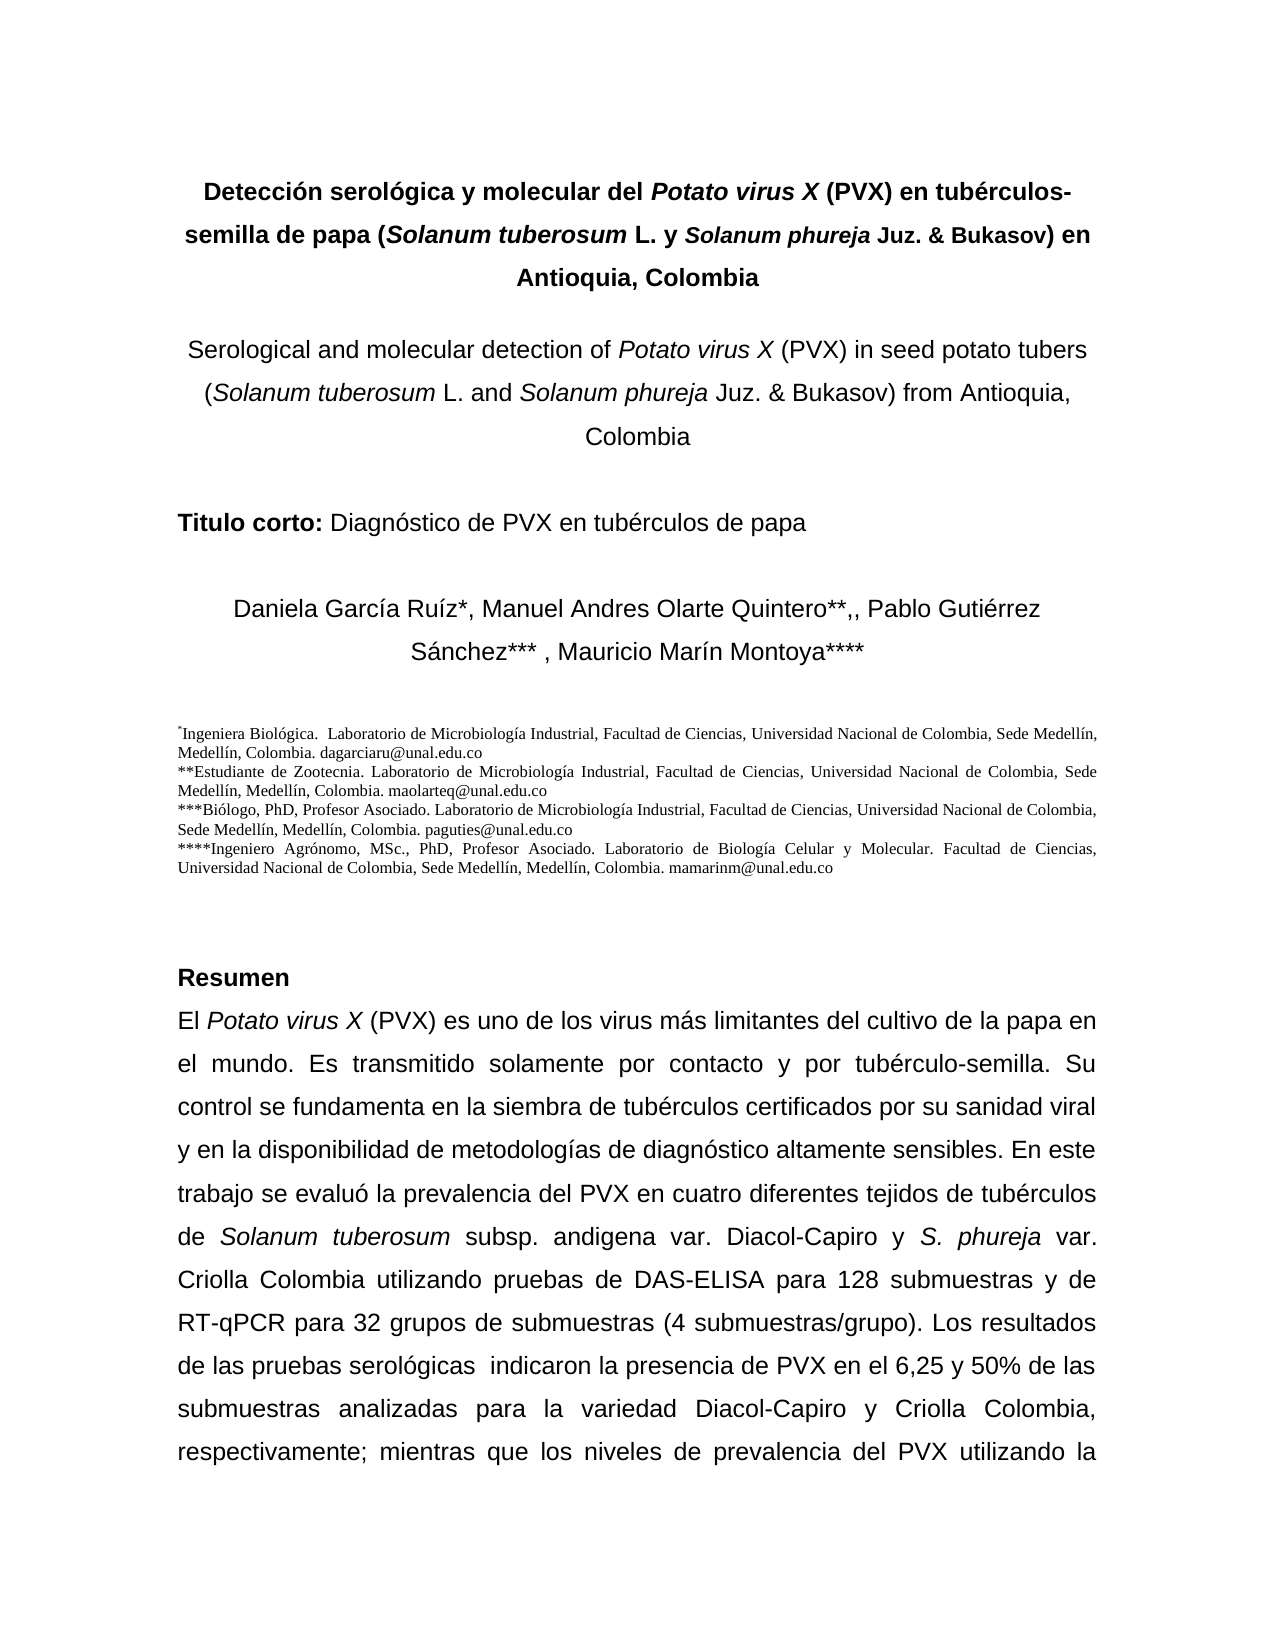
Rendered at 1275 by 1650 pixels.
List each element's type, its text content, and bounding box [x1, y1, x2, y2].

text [177, 1006, 1098, 1466]
text ****Ingeniero Agrónomo, MSc., PhD, Profesor Asociado. Laboratorio de Biología Celular y Molecular. Facultad de Ciencias, Universidad Nacional de Colombia, Sede Medellín, Medellín, Colombia. mamarinm@unal.edu.co [177, 838, 1098, 877]
text ***Biólogo, PhD, Profesor Asociado. Laboratorio de Microbiología Industrial, Facultad de Ciencias, Universidad Nacional de Colombia, Sede Medellín, Medellín, Colombia. paguties@unal.edu.co [177, 800, 1098, 838]
text *Ingeniera Biológica. Laboratorio de Microbiología Industrial, Facultad de Ciencias, Universidad Nacional de Colombia, Sede Medellín, Medellín, Colombia. dagarciaru@unal.edu.co [177, 723, 1098, 762]
text Serological and molecular detection of Potato virus X (PVX) in seed potato tubers (Solanum tuberosum L. and Solanum phureja Juz. & Bukasov) from Antioquia, Colombia [177, 335, 1098, 450]
text Titulo corto: Diagnóstico de PVX en tubérculos de papa [177, 508, 1098, 537]
text Resumen [177, 963, 1098, 992]
text **Estudiante de Zootecnia. Laboratorio de Microbiología Industrial, Facultad de Ciencias, Universidad Nacional de Colombia, Sede Medellín, Medellín, Colombia. maolarteq@unal.edu.co [177, 762, 1098, 800]
text Daniela García Ruíz*, Manuel Andres Olarte Quintero**,, Pablo Gutiérrez Sánchez*** , Mauricio Marín Montoya**** [177, 594, 1098, 666]
subtitle Detección serológica y molecular del Potato virus X (PVX) en tubérculos-semilla de papa (Solanum tuberosum L. y Solanum phureja Juz. & Bukasov) en Antioquia, Colombia [177, 177, 1098, 292]
